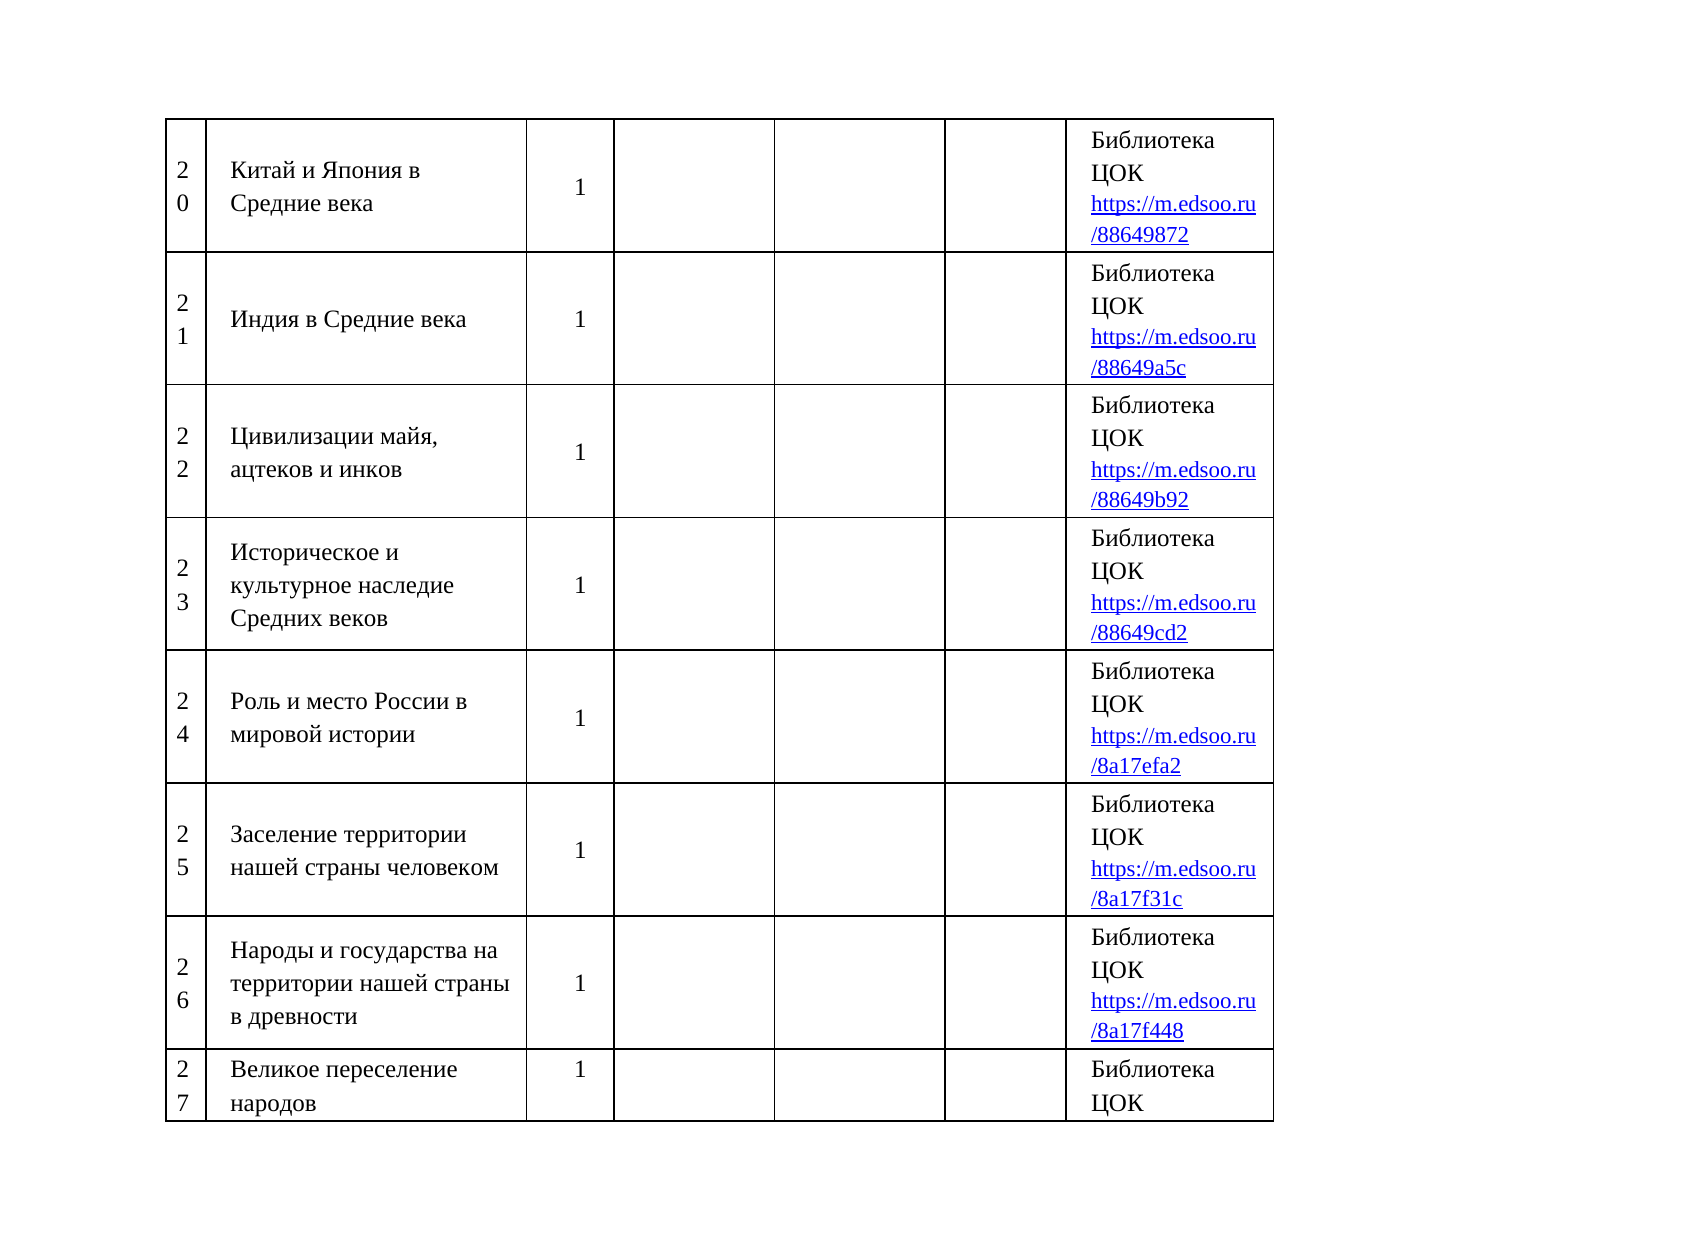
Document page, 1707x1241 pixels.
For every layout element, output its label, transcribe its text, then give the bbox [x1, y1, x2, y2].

table_cell Народы и государства на территории нашей страны в древности [207, 917, 526, 1048]
table_cell [946, 1050, 1065, 1120]
table_cell [946, 917, 1065, 1048]
table_cell [615, 651, 774, 782]
table_cell [775, 651, 944, 782]
table_cell 22 [167, 385, 205, 517]
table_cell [207, 1050, 526, 1120]
table_cell Роль и место России в мировой истории [207, 651, 526, 782]
table_cell [775, 385, 944, 517]
table_cell 26 [167, 917, 205, 1048]
table_cell Индия в Средние века [207, 253, 526, 384]
table_cell [775, 120, 944, 251]
table_cell Библиотека ЦОК https://m.edsoo.ru/88649b92 [1067, 385, 1273, 517]
table_cell Библиотека ЦОК https://m.edsoo.ru/8a17f448 [1067, 917, 1273, 1048]
table_cell [946, 518, 1065, 649]
table_cell [615, 917, 774, 1048]
table_cell Библиотека ЦОК https://m.edsoo.ru/88649cd2 [1067, 518, 1273, 649]
table_cell 25 [167, 784, 205, 915]
table_cell Историческое и культурное наследие Средних веков [207, 518, 526, 649]
table_cell [615, 120, 774, 251]
table_cell 24 [167, 651, 205, 782]
table_cell Китай и Япония в Средние века [207, 120, 526, 251]
table_cell 1 [527, 1050, 613, 1120]
table_cell [775, 1050, 944, 1120]
table_cell [946, 651, 1065, 782]
table_cell [946, 120, 1065, 251]
table_cell 1 [527, 253, 613, 384]
table_cell [775, 917, 944, 1048]
table_cell [946, 784, 1065, 915]
table_cell 1 [527, 917, 613, 1048]
table_cell [946, 253, 1065, 384]
table_cell [775, 784, 944, 915]
table_cell [775, 253, 944, 384]
table_cell 1 [527, 651, 613, 782]
table_cell 23 [167, 518, 205, 649]
table_cell 1 [527, 518, 613, 649]
table_cell Библиотека ЦОК https://m.edsoo.ru/88649872 [1067, 120, 1273, 251]
table_cell [615, 385, 774, 517]
table_cell Библиотека ЦОК https://m.edsoo.ru/8a17f31c [1067, 784, 1273, 915]
table_cell 20 [167, 120, 205, 251]
table_cell [946, 385, 1065, 517]
table_cell Библиотека ЦОК https://m.edsoo.ru/88649a5c [1067, 253, 1273, 384]
table_cell 27 [167, 1050, 205, 1120]
table_cell 1 [527, 385, 613, 517]
table_cell Заселение территории нашей страны человеком [207, 784, 526, 915]
table_cell Библиотека ЦОК https://m.edsoo.ru/8a17efa2 [1067, 651, 1273, 782]
table_cell [775, 518, 944, 649]
table_cell 1 [527, 120, 613, 251]
table_cell [615, 518, 774, 649]
table_cell [615, 1050, 774, 1120]
table_cell 21 [167, 253, 205, 384]
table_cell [1067, 1050, 1273, 1120]
table_cell 1 [527, 784, 613, 915]
table_cell [615, 253, 774, 384]
table_cell Цивилизации майя, ацтеков и инков [207, 385, 526, 517]
table_cell [615, 784, 774, 915]
